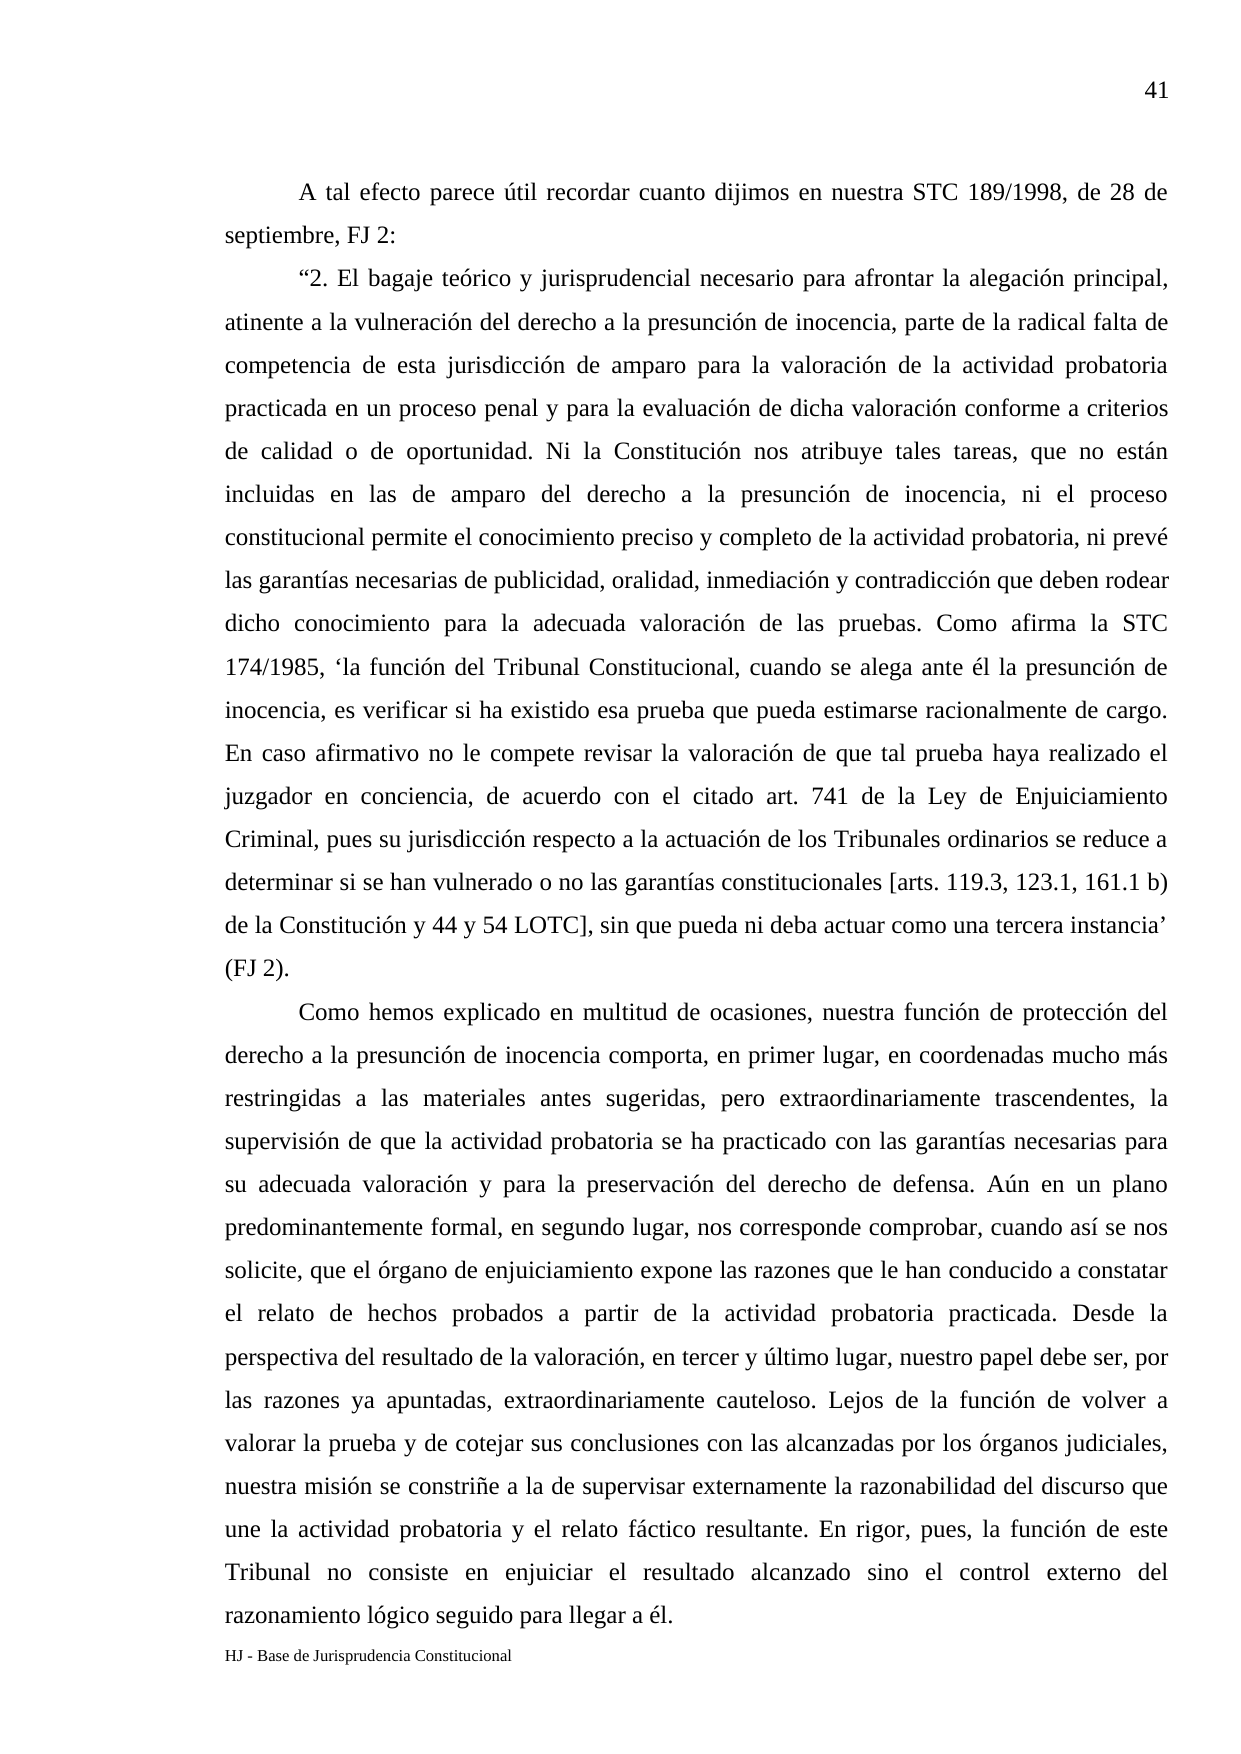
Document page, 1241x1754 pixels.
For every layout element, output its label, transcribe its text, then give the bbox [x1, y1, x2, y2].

text A tal efecto parece útil recordar cuanto dijimos en nuestra STC 189/1998, de 28 de septiembre, FJ 2: [224, 177, 1169, 249]
text Como hemos explicado en multitud de ocasiones, nuestra función de protección del derecho a la presunción de inocencia comporta, en primer lugar, en coordenadas mucho más restringidas a las materiales antes sugeridas, pero extraordinariamente trascendentes, la supervisión de que la actividad probatoria se ha practicado con las garantías necesarias para su adecuada valoración y para la preservación del derecho de defensa. Aún en un plano predominantemente formal, en segundo lugar, nos corresponde comprobar, cuando así se nos solicite, que el órgano de enjuiciamiento expone las razones que le han conducido a constatar el relato de hechos probados a partir de la actividad probatoria practicada. Desde la perspectiva del resultado de la valoración, en tercer y último lugar, nuestro papel debe ser, por las razones ya apuntadas, extraordinariamente cauteloso. Lejos de la función de volver a valorar la prueba y de cotejar sus conclusiones con las alcanzadas por los órganos judiciales, nuestra misión se constriñe a la de supervisar externamente la razonabilidad del discurso que une la actividad probatoria y el relato fáctico resultante. En rigor, pues, la función de este Tribunal no consiste en enjuiciar el resultado alcanzado sino el control externo del razonamiento lógico seguido para llegar a él. [224, 997, 1169, 1629]
text “2. El bagaje teórico y jurisprudencial necesario para afrontar la alegación principal, atinente a la vulneración del derecho a la presunción de inocencia, parte de la radical falta de competencia de esta jurisdicción de amparo para la valoración de la actividad probatoria practicada en un proceso penal y para la evaluación de dicha valoración conforme a criterios de calidad o de oportunidad. Ni la Constitución nos atribuye tales tareas, que no están incluidas en las de amparo del derecho a la presunción de inocencia, ni el proceso constitucional permite el conocimiento preciso y completo de la actividad probatoria, ni prevé las garantías necesarias de publicidad, oralidad, inmediación y contradicción que deben rodear dicho conocimiento para la adecuada valoración de las pruebas. Como afirma la STC 174/1985, ‘la función del Tribunal Constitucional, cuando se alega ante él la presunción de inocencia, es verificar si ha existido esa prueba que pueda estimarse racionalmente de cargo. En caso afirmativo no le compete revisar la valoración de que tal prueba haya realizado el juzgador en conciencia, de acuerdo con el citado art. 741 de la Ley de Enjuiciamiento Criminal, pues su jurisdicción respecto a la actuación de los Tribunales ordinarios se reduce a determinar si se han vulnerado o no las garantías constitucionales [arts. 119.3, 123.1, 161.1 b) de la Constitución y 44 y 54 LOTC], sin que pueda ni deba actuar como una tercera instancia’ (FJ 2). [224, 263, 1169, 982]
